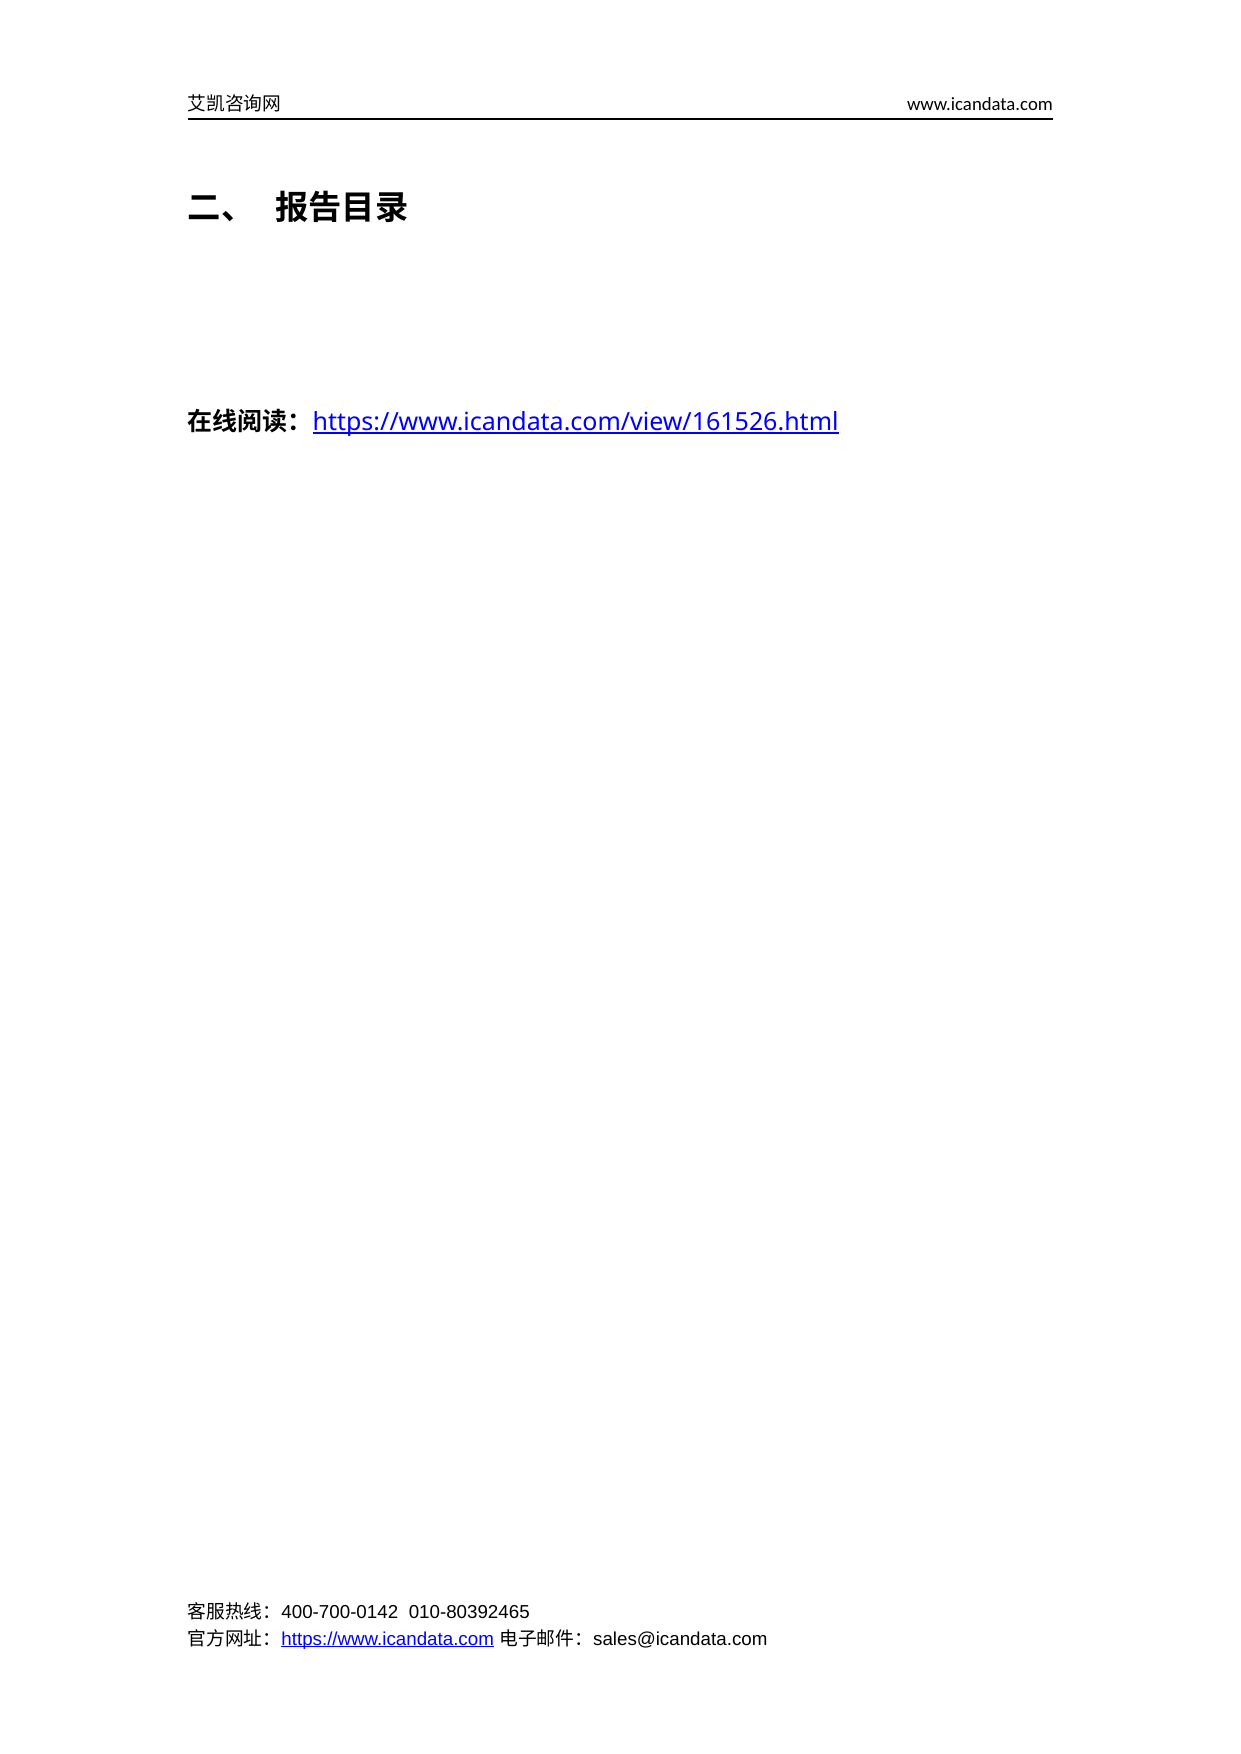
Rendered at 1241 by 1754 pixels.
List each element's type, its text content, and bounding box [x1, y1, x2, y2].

subtitle 报告目录 [187, 172, 1053, 237]
text 在线阅读：https://www.icandata.com/view/161526.html [187, 387, 1053, 452]
